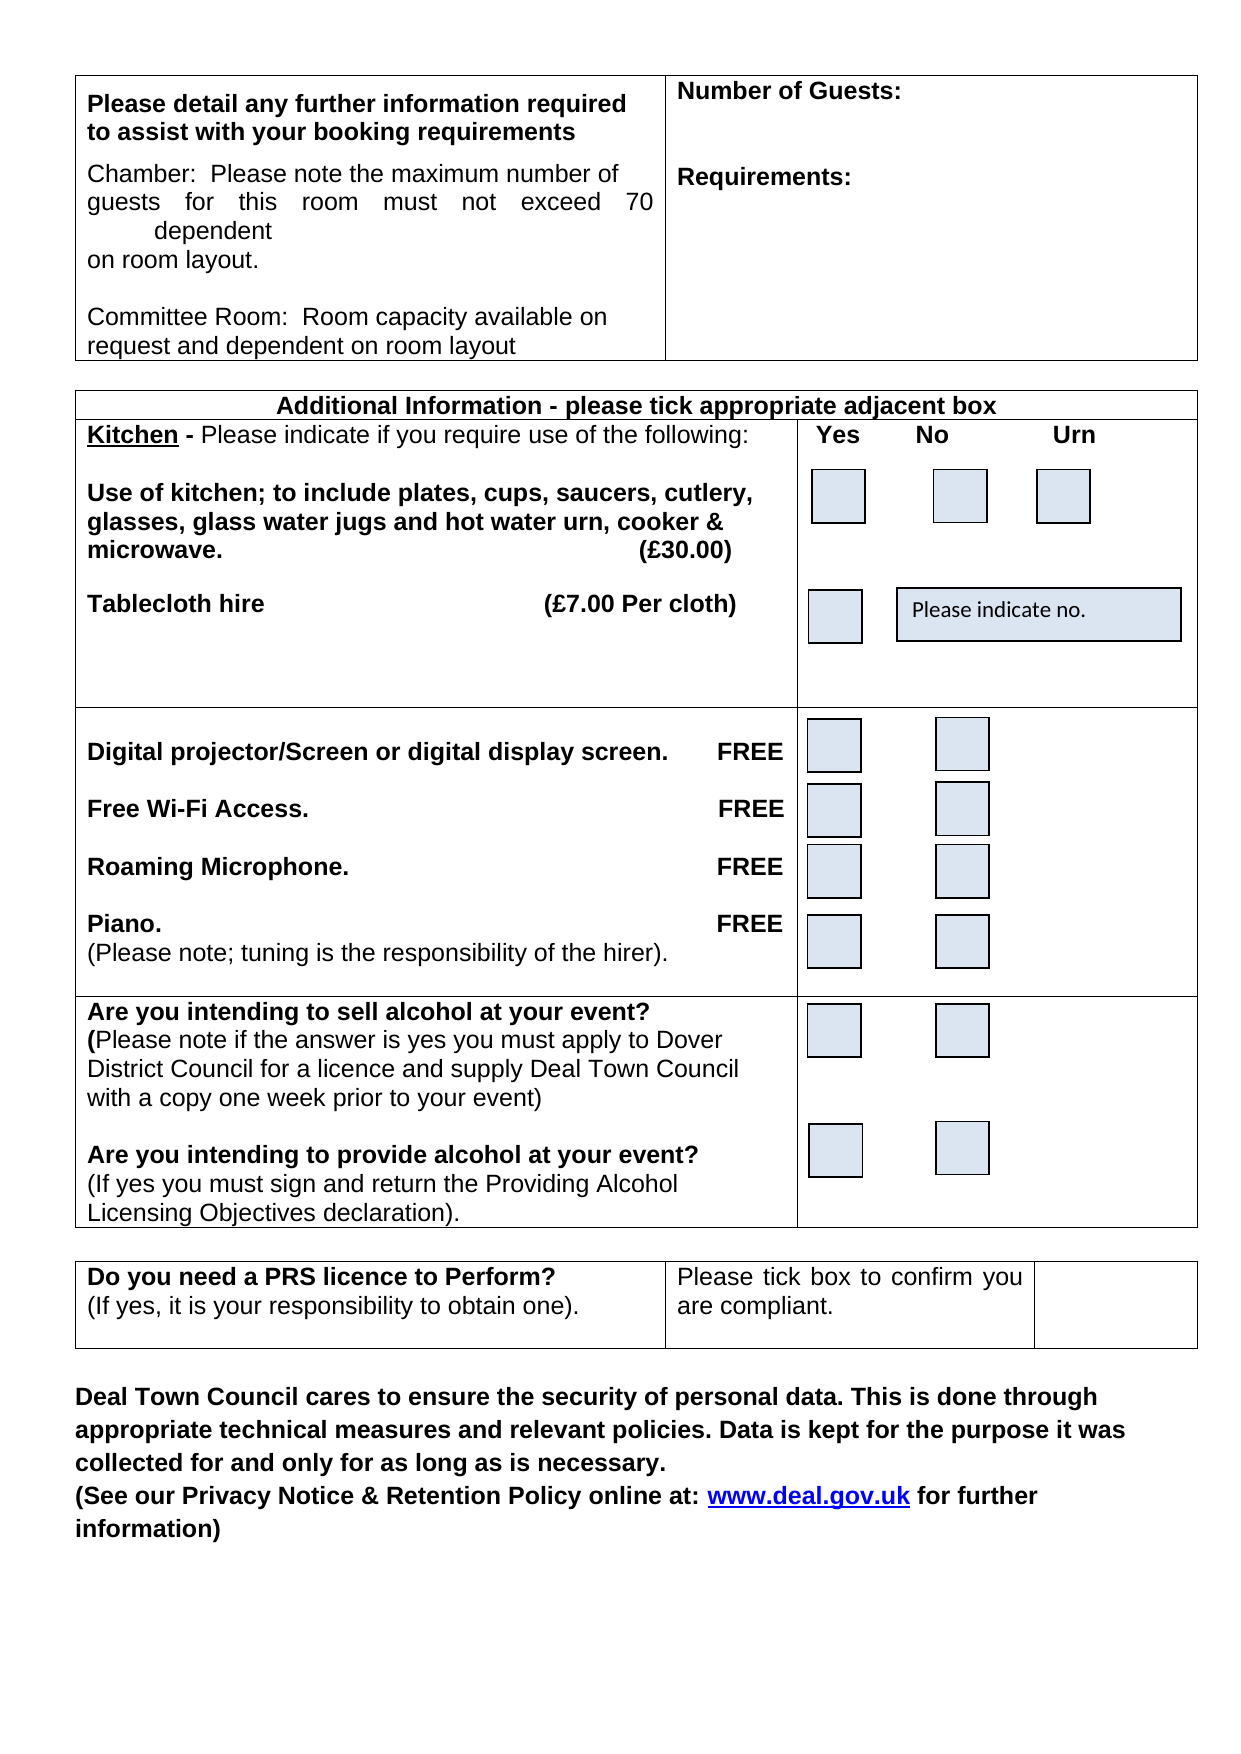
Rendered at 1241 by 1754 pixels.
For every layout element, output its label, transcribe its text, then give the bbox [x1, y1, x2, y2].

table_header Additional Information - please tick appropriate adjacent box [76, 391, 1197, 419]
table_cell Are you intending to sell alcohol at your event? (Please note if the answer is yes you must apply to Dover District Council for a licence and supply Deal Town Council with a copy one week prior to your event) Are you intending to provide alcohol at your event? (If yes you must sign and return the Providing Alcohol Licensing Objectives declaration). [76, 997, 797, 1227]
table_header Please tick box to confirm you are compliant. [666, 1262, 1034, 1348]
table_cell Kitchen - Please indicate if you require use of the following: Use of kitchen; to include plates, cups, saucers, cutlery, glasses, glass water jugs and hot water urn, cooker & microwave. (£30.00) Tablecloth hire (£7.00 Per cloth) [76, 420, 797, 707]
table_header [1035, 1262, 1197, 1348]
table_cell Number of Guests: Requirements: [666, 76, 1197, 360]
table_cell Please detail any further information required to assist with your booking requirements Chamber: Please note the maximum number of guests for this room must not exceed 70 dependent on room layout. Committee Room: Room capacity available on request and dependent on room layout [76, 76, 665, 360]
text Deal Town Council cares to ensure the security of personal data. This is done through appropriate technical measures and relevant policies. Data is kept for the purpose it was collected for and only for as long as is necessary. (See our Privacy Notice & Retention Policy online at: www.deal.gov.uk for further information) [75, 1382, 1165, 1543]
table_cell Yes No Urn [798, 420, 1197, 707]
table_header Do you need a PRS licence to Perform? (If yes, it is your responsibility to obtain one). [76, 1262, 665, 1348]
table_cell Digital projector/Screen or digital display screen. FREE Free Wi-Fi Access. FREE Roaming Microphone. FREE Piano. FREE (Please note; tuning is the responsibility of the hirer). [76, 708, 797, 996]
table_cell [798, 708, 1197, 996]
table_cell [798, 997, 1197, 1227]
